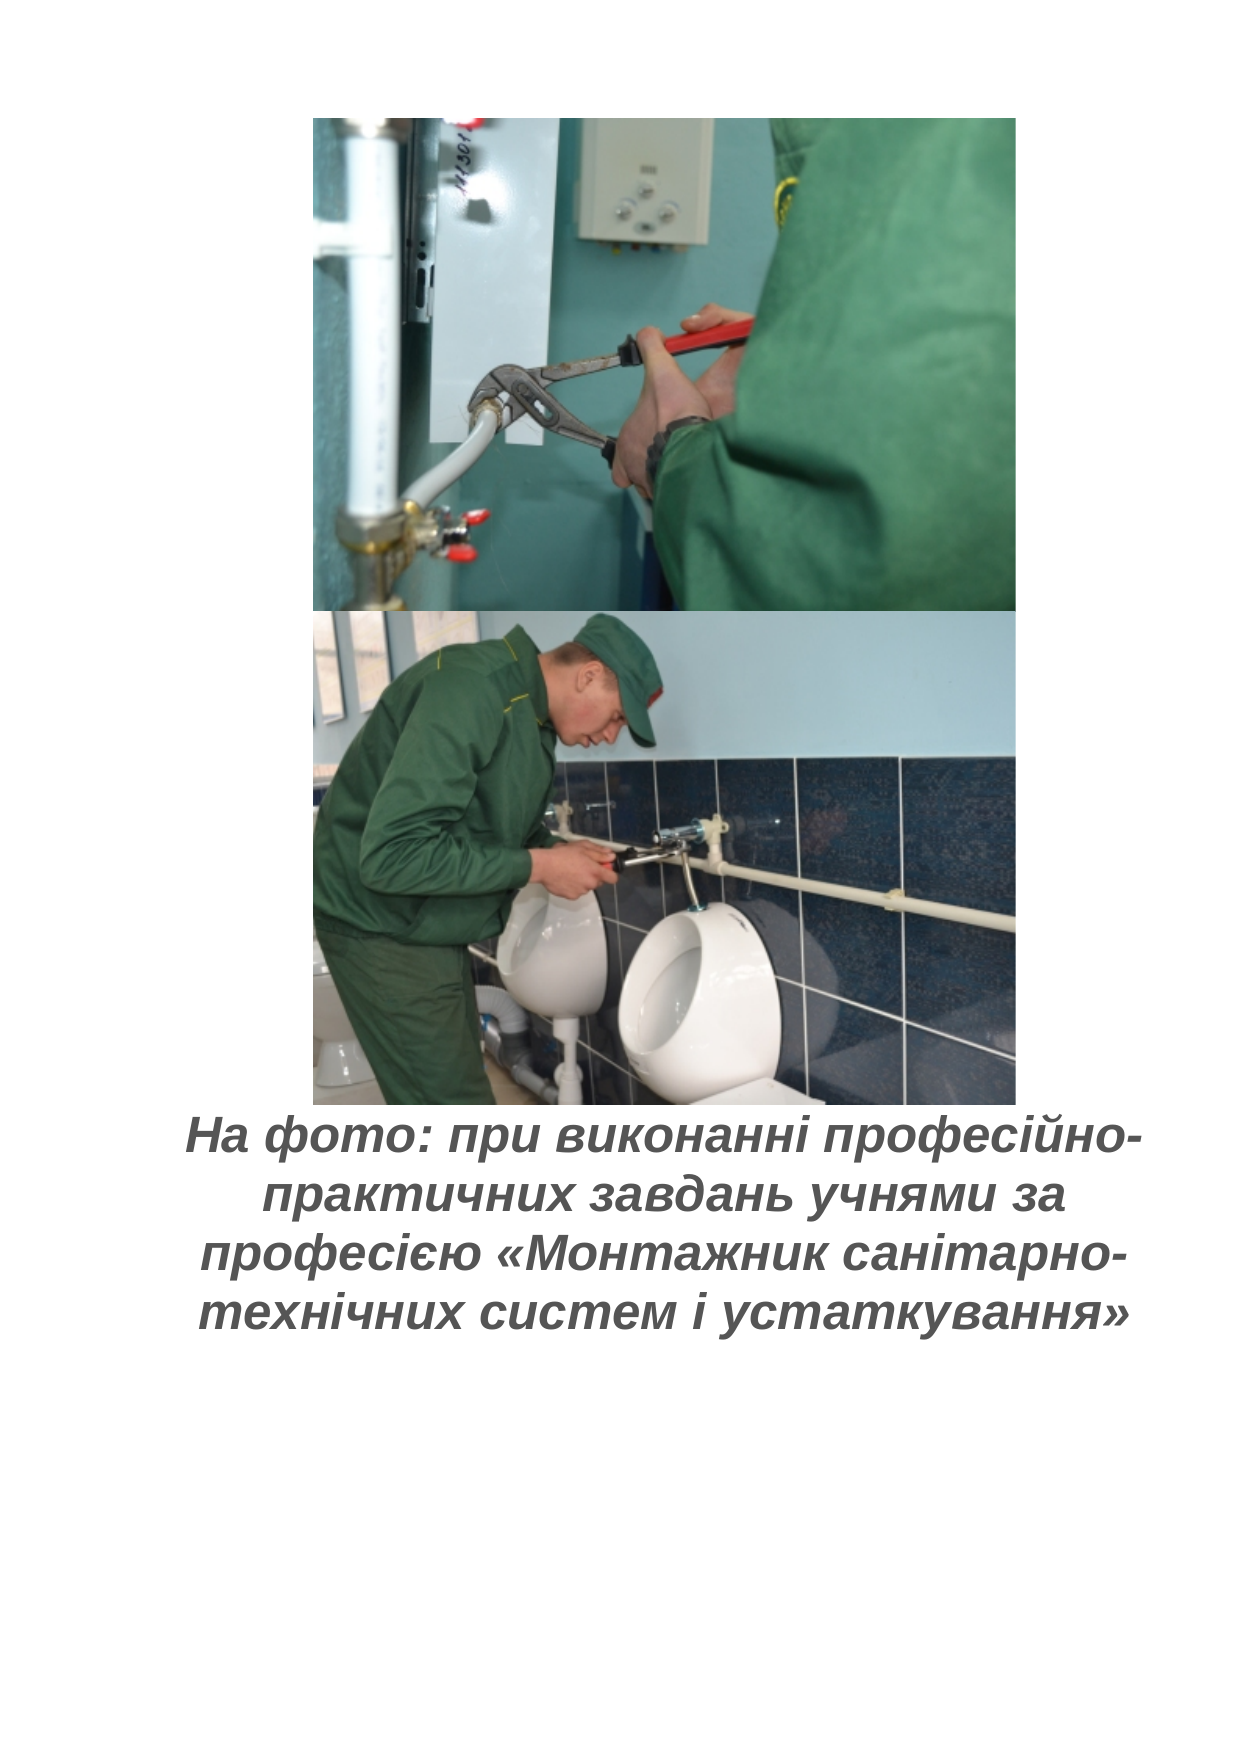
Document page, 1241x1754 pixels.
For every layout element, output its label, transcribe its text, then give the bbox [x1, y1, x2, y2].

picture [313, 118, 1016, 1105]
text На фото: при виконанні професійно-практичних завдань учнями за професією «Монтажник санітарно-технічних систем і устаткування» [177, 1105, 1152, 1340]
